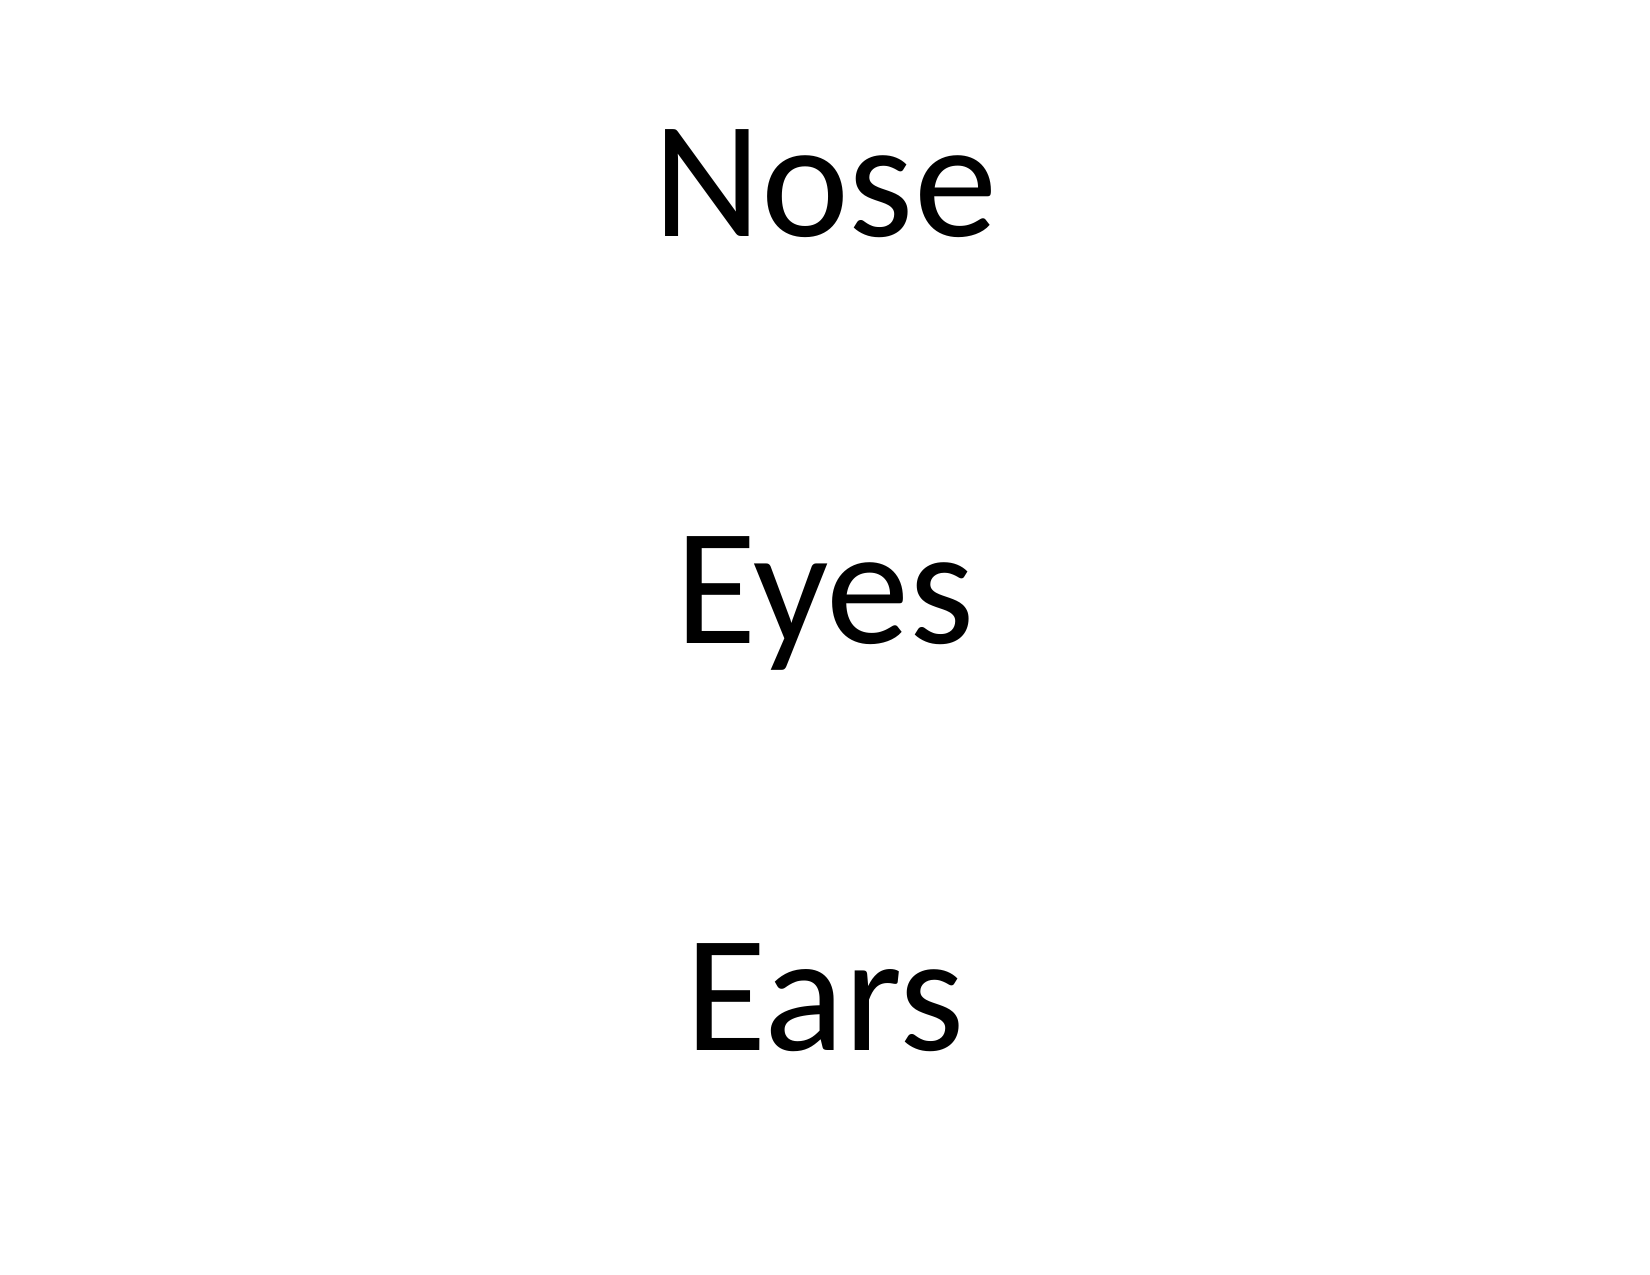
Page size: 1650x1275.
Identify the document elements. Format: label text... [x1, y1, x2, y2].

text Ears [75, 889, 1575, 1092]
text Nose [75, 75, 1575, 278]
text Eyes [75, 482, 1575, 685]
